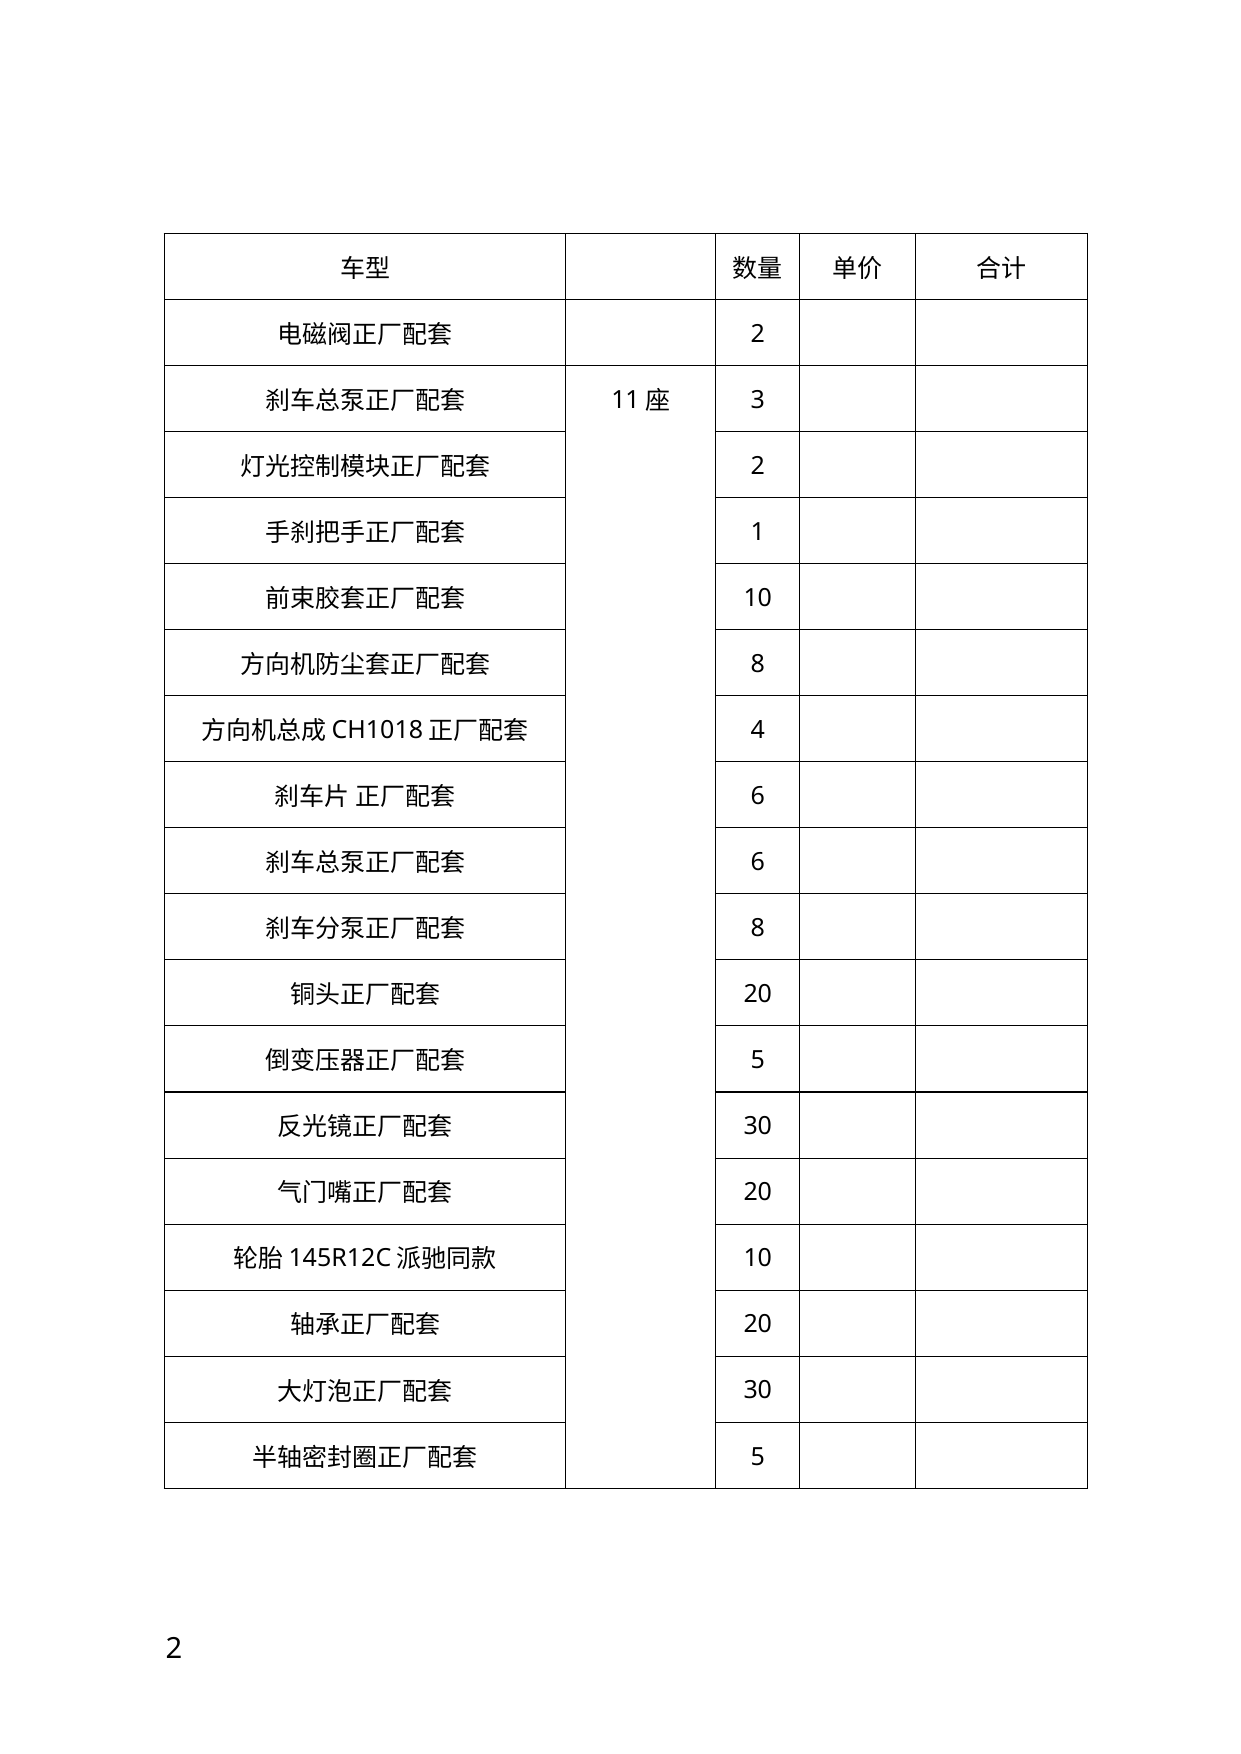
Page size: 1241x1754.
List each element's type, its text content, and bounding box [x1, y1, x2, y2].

table_cell [916, 1159, 1087, 1223]
table_cell 2 [716, 432, 799, 497]
table_cell [800, 1026, 915, 1091]
table_cell [800, 630, 915, 695]
table_cell 手刹把手正厂配套 [165, 498, 565, 563]
table_cell [916, 894, 1087, 959]
table_cell 前束胶套正厂配套 [165, 564, 565, 629]
table_cell [916, 696, 1087, 761]
table_cell [800, 1423, 915, 1488]
table_cell 11座 [566, 366, 715, 1488]
table_cell 电磁阀正厂配套 [165, 300, 565, 365]
table_cell [800, 300, 915, 365]
table_cell [916, 960, 1087, 1025]
table_cell 6 [716, 828, 799, 893]
table_cell [800, 498, 915, 563]
table_cell [916, 300, 1087, 365]
table_cell [916, 1357, 1087, 1422]
table_cell [800, 960, 915, 1025]
table_header [566, 234, 715, 299]
table_cell [916, 630, 1087, 695]
table_cell 30 [716, 1093, 799, 1157]
table_cell [916, 564, 1087, 629]
table_cell 半轴密封圈正厂配套 [165, 1423, 565, 1488]
table_cell 20 [716, 960, 799, 1025]
table_cell [916, 366, 1087, 431]
table_cell 反光镜正厂配套 [165, 1093, 565, 1157]
table_cell 刹车总泵正厂配套 [165, 828, 565, 893]
table_cell 20 [716, 1291, 799, 1356]
table_cell 方向机总成CH1018正厂配套 [165, 696, 565, 761]
table_cell 铜头正厂配套 [165, 960, 565, 1025]
table_cell 4 [716, 696, 799, 761]
table_cell [800, 1093, 915, 1157]
table_cell 2 [716, 300, 799, 365]
table_cell 8 [716, 894, 799, 959]
table_cell [800, 1225, 915, 1289]
table_cell 倒变压器正厂配套 [165, 1026, 565, 1091]
table_header 单价 [800, 234, 915, 299]
table_cell [800, 828, 915, 893]
table_cell 气门嘴正厂配套 [165, 1159, 565, 1223]
table_cell [800, 564, 915, 629]
table_header 合计 [916, 234, 1087, 299]
table_cell 大灯泡正厂配套 [165, 1357, 565, 1422]
table_cell 30 [716, 1357, 799, 1422]
table_cell [916, 1026, 1087, 1091]
table_cell [800, 696, 915, 761]
table_cell [800, 1159, 915, 1223]
table_header 数量 [716, 234, 799, 299]
table_cell [800, 1291, 915, 1356]
table_cell 刹车片 正厂配套 [165, 762, 565, 827]
table_cell [916, 762, 1087, 827]
table_cell [800, 366, 915, 431]
table_cell 5 [716, 1423, 799, 1488]
table_cell 6 [716, 762, 799, 827]
table_cell 方向机防尘套正厂配套 [165, 630, 565, 695]
table_cell [916, 1093, 1087, 1157]
table_cell 10 [716, 1225, 799, 1289]
table_cell 1 [716, 498, 799, 563]
table_cell [916, 828, 1087, 893]
table_cell 10 [716, 564, 799, 629]
table_cell 3 [716, 366, 799, 431]
table_cell 刹车总泵正厂配套 [165, 366, 565, 431]
table_cell 轴承正厂配套 [165, 1291, 565, 1356]
table_cell 8 [716, 630, 799, 695]
table_cell 20 [716, 1159, 799, 1223]
table_cell [800, 1357, 915, 1422]
table_cell 5 [716, 1026, 799, 1091]
table_cell 灯光控制模块正厂配套 [165, 432, 565, 497]
table_cell [916, 1423, 1087, 1488]
table_cell [916, 432, 1087, 497]
table_cell 轮胎145R12C派驰同款 [165, 1225, 565, 1289]
table_cell [916, 498, 1087, 563]
table_cell [916, 1225, 1087, 1289]
table_cell [800, 432, 915, 497]
table_cell [800, 762, 915, 827]
table_cell [916, 1291, 1087, 1356]
table_cell 刹车分泵正厂配套 [165, 894, 565, 959]
table_header 车型 [165, 234, 565, 299]
table_cell [800, 894, 915, 959]
